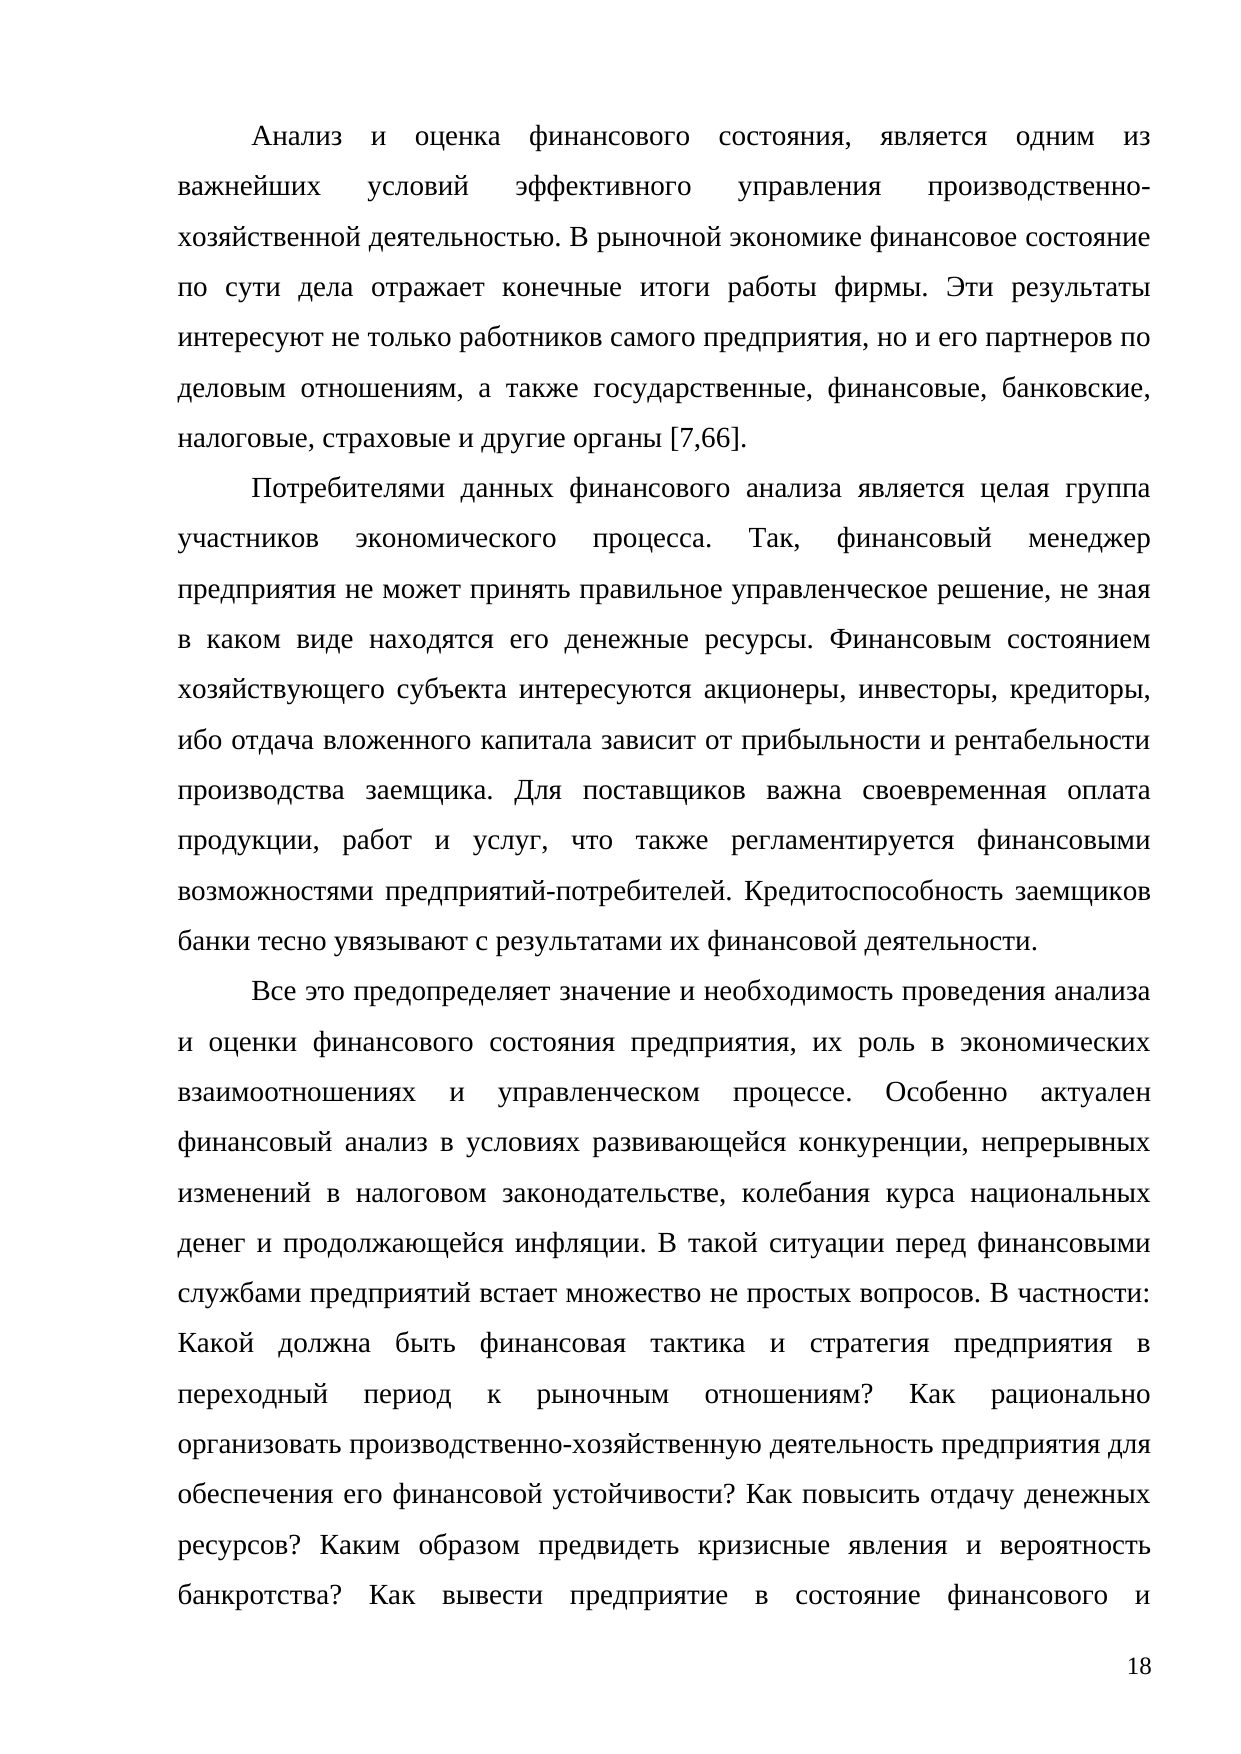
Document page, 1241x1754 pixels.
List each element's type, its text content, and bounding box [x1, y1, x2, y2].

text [177, 973, 1152, 1611]
text Потребителями данных финансового анализа является целая группа участников экономического процесса. Так, финансовый менеджер предприятия не может принять правильное управленческое решение, не зная в каком виде находятся его денежные ресурсы. Финансовым состоянием хозяйствующего субъекта интересуются акционеры, инвесторы, кредиторы, ибо отдача вложенного капитала зависит от прибыльности и рентабельности производства заемщика. Для поставщиков важна своевременная оплата продукции, работ и услуг, что также регламентируется финансовыми возможностями предприятий-потребителей. Кредитоспособность заемщиков банки тесно увязывают с результатами их финансовой деятельности. [177, 470, 1152, 957]
text Анализ и оценка финансового состояния, является одним из важнейших условий эффективного управления производственно-хозяйственной деятельностью. В рыночной экономике финансовое состояние по сути дела отражает конечные итоги работы фирмы. Эти результаты интересуют не только работников самого предприятия, но и его партнеров по деловым отношениям, а также государственные, финансовые, банковские, налоговые, страховые и другие органы [7,66]. [177, 118, 1152, 453]
